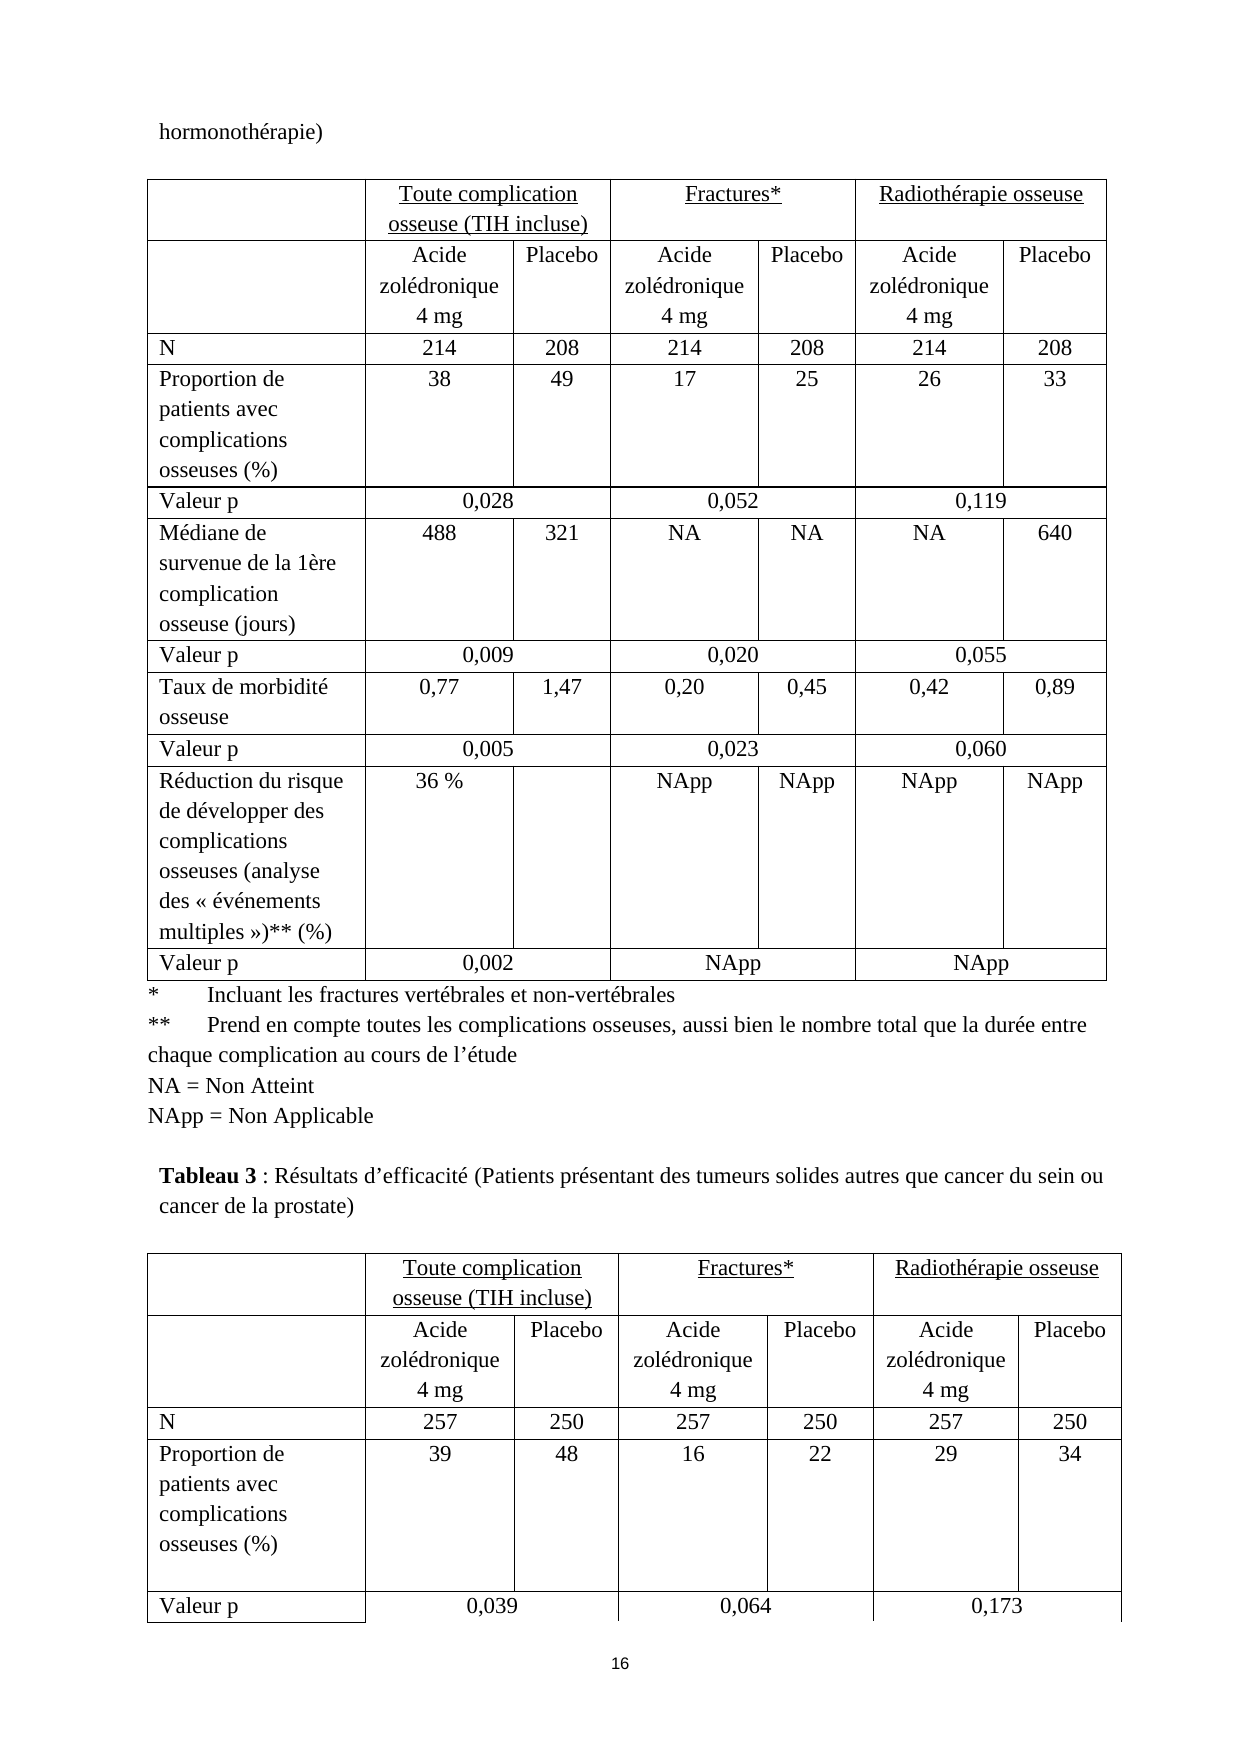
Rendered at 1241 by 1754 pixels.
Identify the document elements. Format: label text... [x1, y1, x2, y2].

table_cell 250 [1019, 1408, 1121, 1438]
table_cell 321 [514, 519, 610, 640]
table_cell 0,064 [619, 1592, 873, 1622]
table_cell Toute complication osseuse (TIH incluse) [366, 180, 610, 240]
table_cell 22 [768, 1440, 873, 1591]
table_cell 488 [366, 519, 513, 640]
table_cell Valeur p [148, 488, 365, 518]
table_cell Radiothérapie osseuse [874, 1254, 1121, 1315]
table_cell Valeur p [148, 641, 365, 672]
table_cell 208 [514, 334, 610, 364]
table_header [148, 118, 1107, 178]
table_cell Médiane de survenue de la 1ère complication osseuse (jours) [148, 519, 365, 640]
table_cell 208 [759, 334, 855, 364]
table_cell Toute complication osseuse (TIH incluse) [366, 1254, 618, 1315]
table_cell Acide zolédronique 4 mg [366, 241, 513, 332]
table_cell NApp [611, 767, 758, 948]
table_cell 0,173 [873, 1592, 1121, 1622]
table_cell 39 [366, 1440, 514, 1591]
table_cell 0,77 [366, 673, 513, 734]
table_cell Placebo [1019, 1316, 1121, 1407]
table_cell 208 [1004, 334, 1106, 364]
table_cell NA [856, 519, 1003, 640]
text ** Prend en compte toutes les complications osseuses, aussi bien le nombre total que la durée entre chaque complication au cours de l’étude [148, 1011, 1092, 1068]
table_cell Acide zolédronique 4 mg [366, 1316, 514, 1407]
table_cell N [148, 334, 365, 364]
table_cell Placebo [768, 1316, 873, 1407]
table_cell 0,023 [611, 735, 855, 766]
table_cell NApp [856, 949, 1106, 980]
text NApp = Non Applicable [148, 1102, 1092, 1128]
text NA = Non Atteint [148, 1072, 1092, 1098]
table_cell NA [759, 519, 855, 640]
table_cell 0,020 [611, 641, 855, 672]
table_cell [514, 767, 610, 948]
table_header Tableau 3 : Résultats d’efficacité (Patients présentant des tumeurs solides autres que cancer du sein ou cancer de la prostate) [148, 1162, 1121, 1253]
text * Incluant les fractures vertébrales et non-vertébrales [148, 981, 1092, 1007]
table_cell 17 [611, 365, 758, 486]
table_cell 0,055 [856, 641, 1106, 672]
table_cell NApp [856, 767, 1003, 948]
table_cell Placebo [1004, 241, 1106, 332]
table_cell Placebo [759, 241, 855, 332]
table_cell 0,89 [1004, 673, 1106, 734]
table_cell 0,028 [366, 488, 610, 518]
table_cell NApp [1004, 767, 1106, 948]
table_cell 214 [366, 334, 513, 364]
table_cell 0,20 [611, 673, 758, 734]
table_cell 33 [1004, 365, 1106, 486]
table_cell 0,005 [366, 735, 610, 766]
table_cell 1,47 [514, 673, 610, 734]
table_cell Acide zolédronique 4 mg [619, 1316, 767, 1407]
table_cell NA [611, 519, 758, 640]
table_cell Valeur p [148, 1592, 365, 1622]
table_cell Acide zolédronique 4 mg [611, 241, 758, 332]
table_cell 214 [611, 334, 758, 364]
table_cell 0,119 [856, 488, 1106, 518]
table_cell 16 [619, 1440, 767, 1591]
table_cell Placebo [515, 1316, 618, 1407]
table_cell Acide zolédronique 4 mg [874, 1316, 1018, 1407]
table_cell Placebo [514, 241, 610, 332]
table_cell Valeur p [148, 735, 365, 766]
table_cell 0,009 [366, 641, 610, 672]
table_cell 26 [856, 365, 1003, 486]
table_cell 49 [514, 365, 610, 486]
table_cell Fractures* [619, 1254, 873, 1315]
table_cell N [148, 1408, 365, 1438]
table_cell 0,42 [856, 673, 1003, 734]
table_cell [148, 1316, 365, 1407]
table_cell 257 [619, 1408, 767, 1438]
table_cell 0,052 [611, 488, 855, 518]
table_cell [148, 1254, 365, 1315]
table_cell Proportion de patients avec complications osseuses (%) [148, 1440, 365, 1591]
table_cell 640 [1004, 519, 1106, 640]
table_cell Fractures* [611, 180, 855, 240]
table_cell 0,060 [856, 735, 1106, 766]
table_cell 257 [366, 1408, 514, 1438]
table_cell NApp [611, 949, 855, 980]
table_cell 29 [874, 1440, 1018, 1591]
table_cell Acide zolédronique 4 mg [856, 241, 1003, 332]
table_cell 36 % [366, 767, 513, 948]
table_cell [148, 241, 365, 332]
table_cell NApp [759, 767, 855, 948]
table_cell Taux de morbidité osseuse [148, 673, 365, 734]
table_cell Valeur p [148, 949, 365, 980]
table_cell 25 [759, 365, 855, 486]
table_cell 250 [515, 1408, 618, 1438]
table_cell [148, 180, 365, 240]
table_cell 257 [874, 1408, 1018, 1438]
table_cell 214 [856, 334, 1003, 364]
table_cell 38 [366, 365, 513, 486]
table_cell Proportion de patients avec complications osseuses (%) [148, 365, 365, 486]
table_cell 0,039 [366, 1592, 619, 1622]
table_cell 34 [1019, 1440, 1121, 1591]
table_cell 0,002 [366, 949, 610, 980]
table_cell 250 [768, 1408, 873, 1438]
table_cell 48 [515, 1440, 618, 1591]
table_cell Radiothérapie osseuse [856, 180, 1106, 240]
table_cell Réduction du risque de développer des complications osseuses (analyse des « événements multiples »)** (%) [148, 767, 365, 948]
table_cell 0,45 [759, 673, 855, 734]
